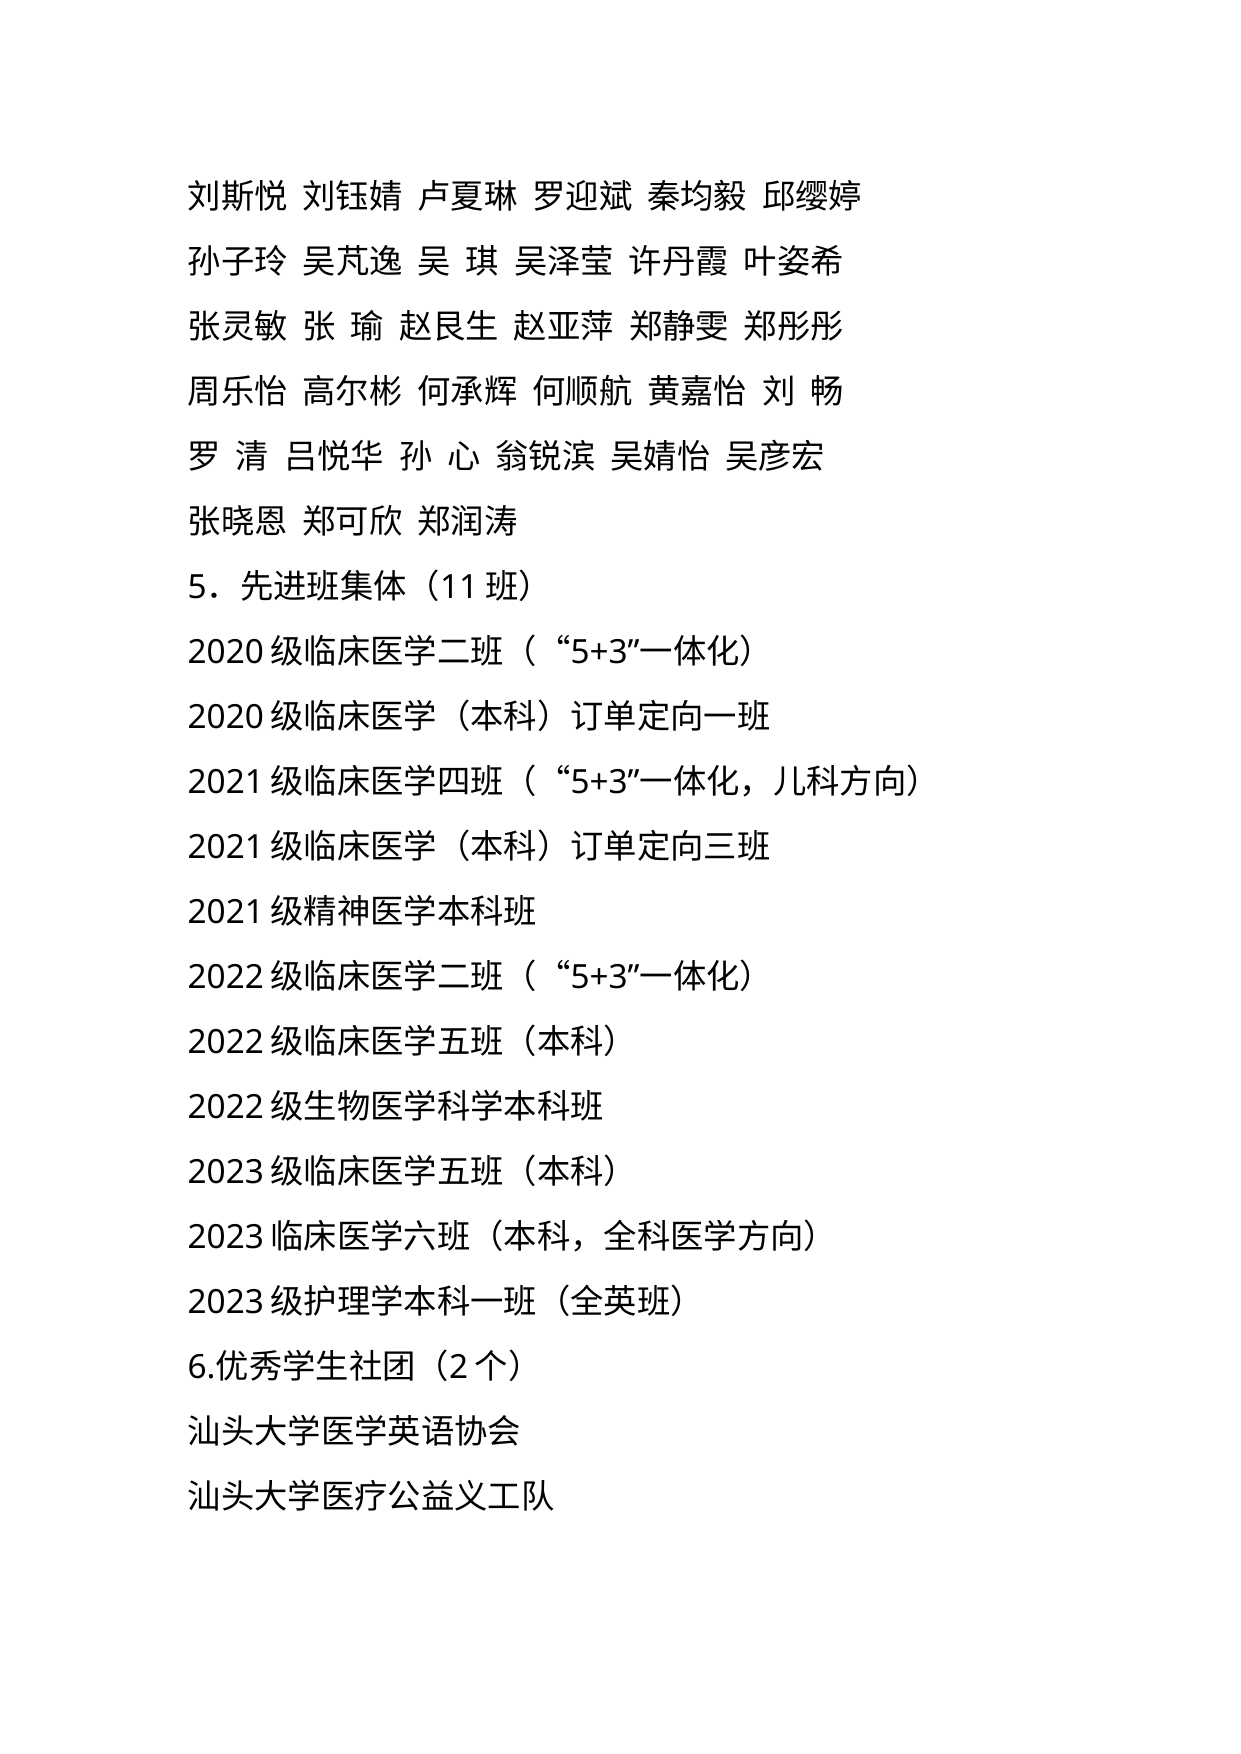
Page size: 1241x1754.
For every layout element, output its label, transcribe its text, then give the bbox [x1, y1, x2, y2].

text 2023级临床医学五班（本科） [187, 1137, 1053, 1202]
text 张灵敏 张 瑜 赵艮生 赵亚萍 郑静雯 郑彤彤 [187, 292, 1053, 357]
text 2022级生物医学科学本科班 [187, 1072, 1053, 1137]
text 张晓恩 郑可欣 郑润涛 [187, 487, 1053, 552]
text 汕头大学医学英语协会 [187, 1397, 1053, 1462]
text 周乐怡 高尔彬 何承辉 何顺航 黄嘉怡 刘 畅 [187, 357, 1053, 422]
text 罗 清 吕悦华 孙 心 翁锐滨 吴婧怡 吴彦宏 [187, 422, 1053, 487]
text 2021级精神医学本科班 [187, 877, 1053, 942]
text 2021级临床医学四班（“5+3”一体化，儿科方向） [187, 747, 1053, 812]
text 2020级临床医学（本科）订单定向一班 [187, 682, 1053, 747]
text 6.优秀学生社团（2个） [187, 1332, 1053, 1397]
text 2023临床医学六班（本科，全科医学方向） [187, 1202, 1053, 1267]
text 2022级临床医学五班（本科） [187, 1007, 1053, 1072]
text 汕头大学医疗公益义工队 [187, 1462, 1053, 1527]
text 2023级护理学本科一班（全英班） [187, 1267, 1053, 1332]
text 2022级临床医学二班（“5+3”一体化） [187, 942, 1053, 1007]
text 2020级临床医学二班（“5+3”一体化） [187, 617, 1053, 682]
text 5．先进班集体（11班） [187, 552, 1053, 617]
text 刘斯悦 刘钰婧 卢夏琳 罗迎斌 秦均毅 邱缨婷 [187, 162, 1053, 227]
text 2021级临床医学（本科）订单定向三班 [187, 812, 1053, 877]
text 孙子玲 吴芃逸 吴 琪 吴泽莹 许丹霞 叶姿希 [187, 227, 1053, 292]
